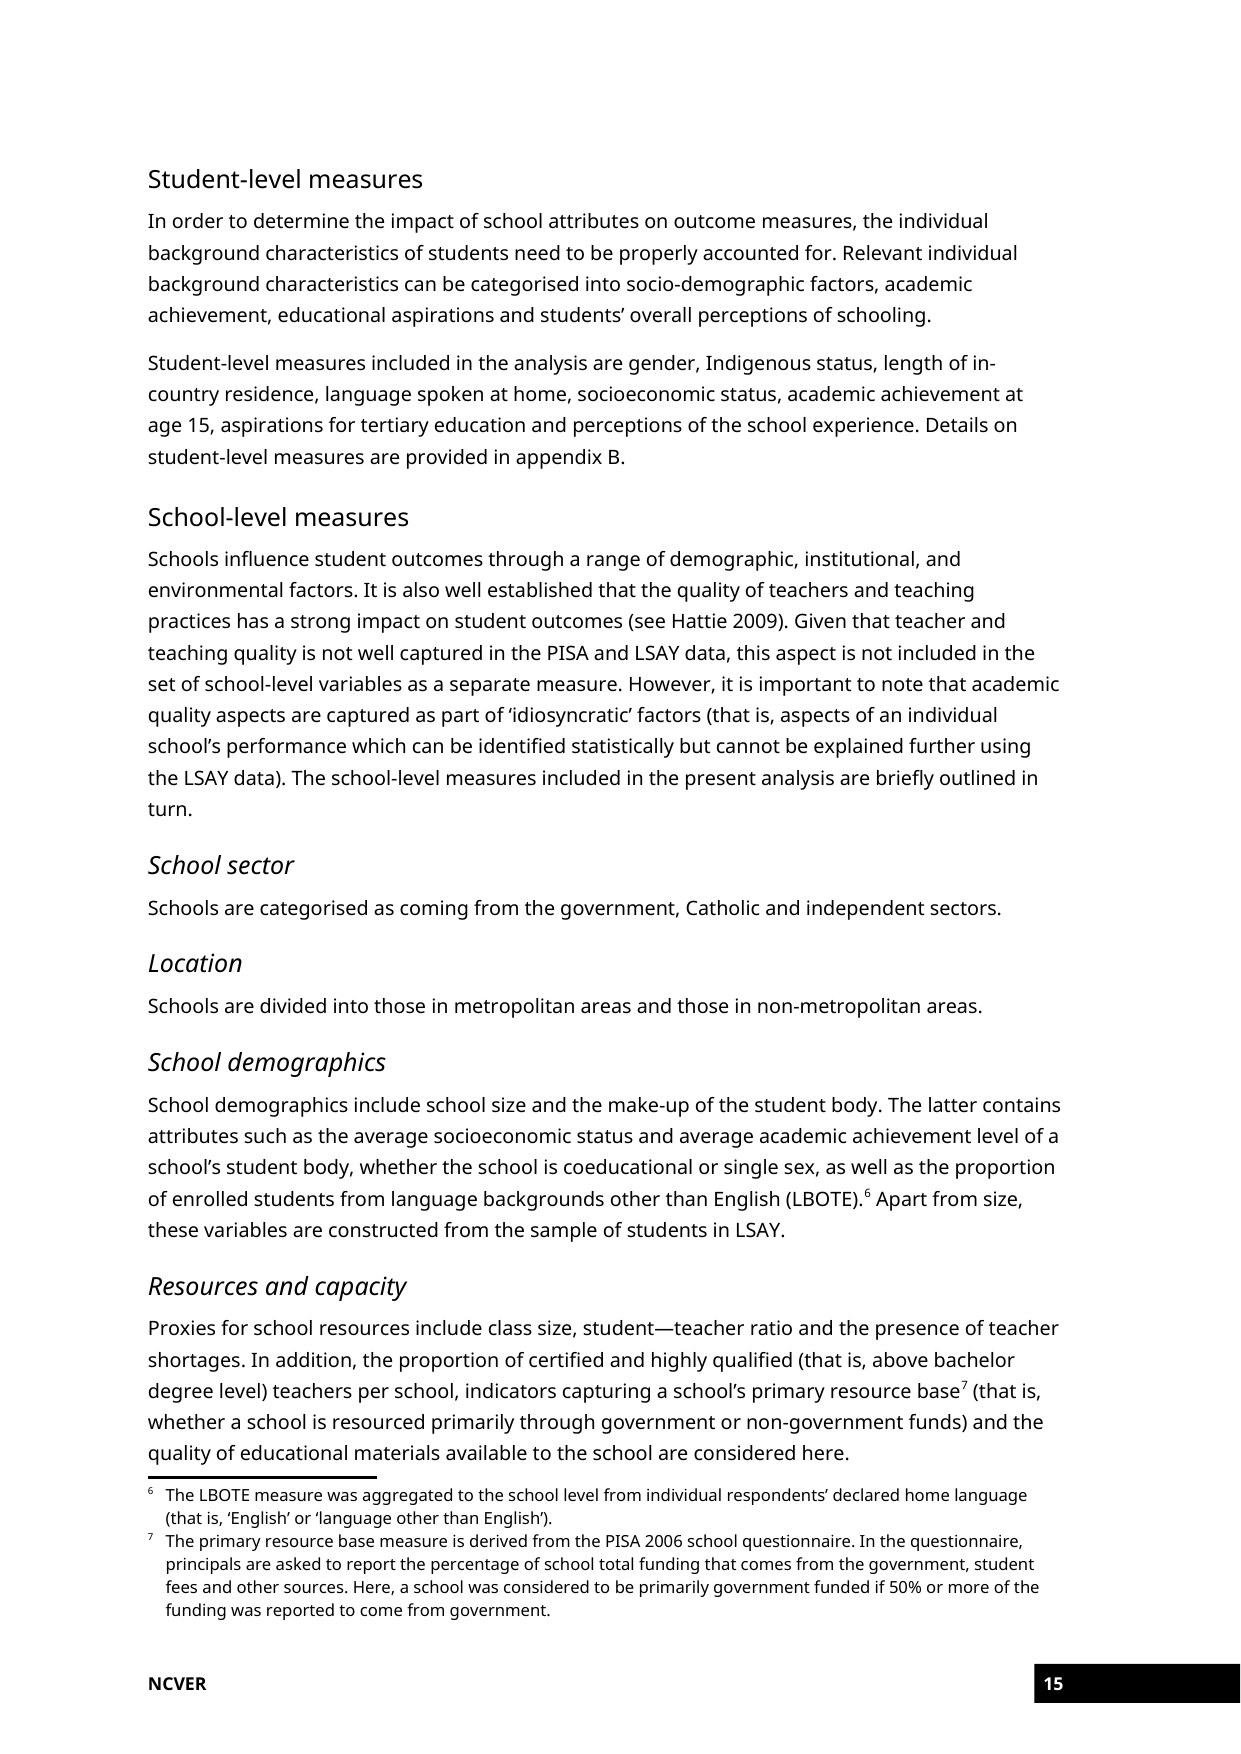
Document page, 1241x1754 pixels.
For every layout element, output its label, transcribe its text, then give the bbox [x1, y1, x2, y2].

subtitle Resources and capacity [148, 1268, 1063, 1302]
text School demographics include school size and the make-up of the student body. The latter contains attributes such as the average socioeconomic status and average academic achievement level of a school’s student body, whether the school is coeducational or single sex, as well as the proportion of enrolled students from language backgrounds other than English (LBOTE). Apart from size, these variables are constructed from the sample of students in LSAY. [148, 1087, 1063, 1243]
subtitle School sector [148, 847, 1063, 882]
text Proxies for school resources include class size, student—teacher ratio and the presence of teacher shortages. In addition, the proportion of certified and highly qualified (that is, above bachelor degree level) teachers per school, indicators capturing a school’s primary resource base (that is, whether a school is resourced primarily through government or non-government funds) and the quality of educational materials available to the school are considered here. [148, 1311, 1063, 1467]
text Schools influence student outcomes through a range of demographic, institutional, and environmental factors. It is also well established that the quality of teachers and teaching practices has a strong impact on student outcomes (see Hattie 2009). Given that teacher and teaching quality is not well captured in the PISA and LSAY data, this aspect is not included in the set of school-level variables as a separate measure. However, it is important to note that academic quality aspects are captured as part of ‘idiosyncratic’ factors (that is, aspects of an individual school’s performance which can be identified statistically but cannot be explained further using the LSAY data). The school-level measures included in the present analysis are briefly outlined in turn. [148, 541, 1063, 822]
text In order to determine the impact of school attributes on outcome measures, the individual background characteristics of students need to be properly accounted for. Relevant individual background characteristics can be categorised into socio-demographic factors, academic achievement, educational aspirations and students’ overall perceptions of schooling. [148, 204, 1063, 329]
subtitle Location [148, 946, 1063, 980]
text Schools are categorised as coming from the government, Catholic and independent sectors. [148, 890, 1063, 921]
subtitle School demographics [148, 1045, 1063, 1079]
text Student-level measures included in the analysis are gender, Indigenous status, length of in-country residence, language spoken at home, socioeconomic status, academic achievement at age 15, aspirations for tertiary education and perceptions of the school experience. Details on student-level measures are provided in appendix B. [148, 345, 1063, 470]
subtitle School-level measures [148, 499, 1063, 533]
subtitle Student-level measures [148, 162, 1063, 195]
text Schools are divided into those in metropolitan areas and those in non-metropolitan areas. [148, 988, 1063, 1020]
